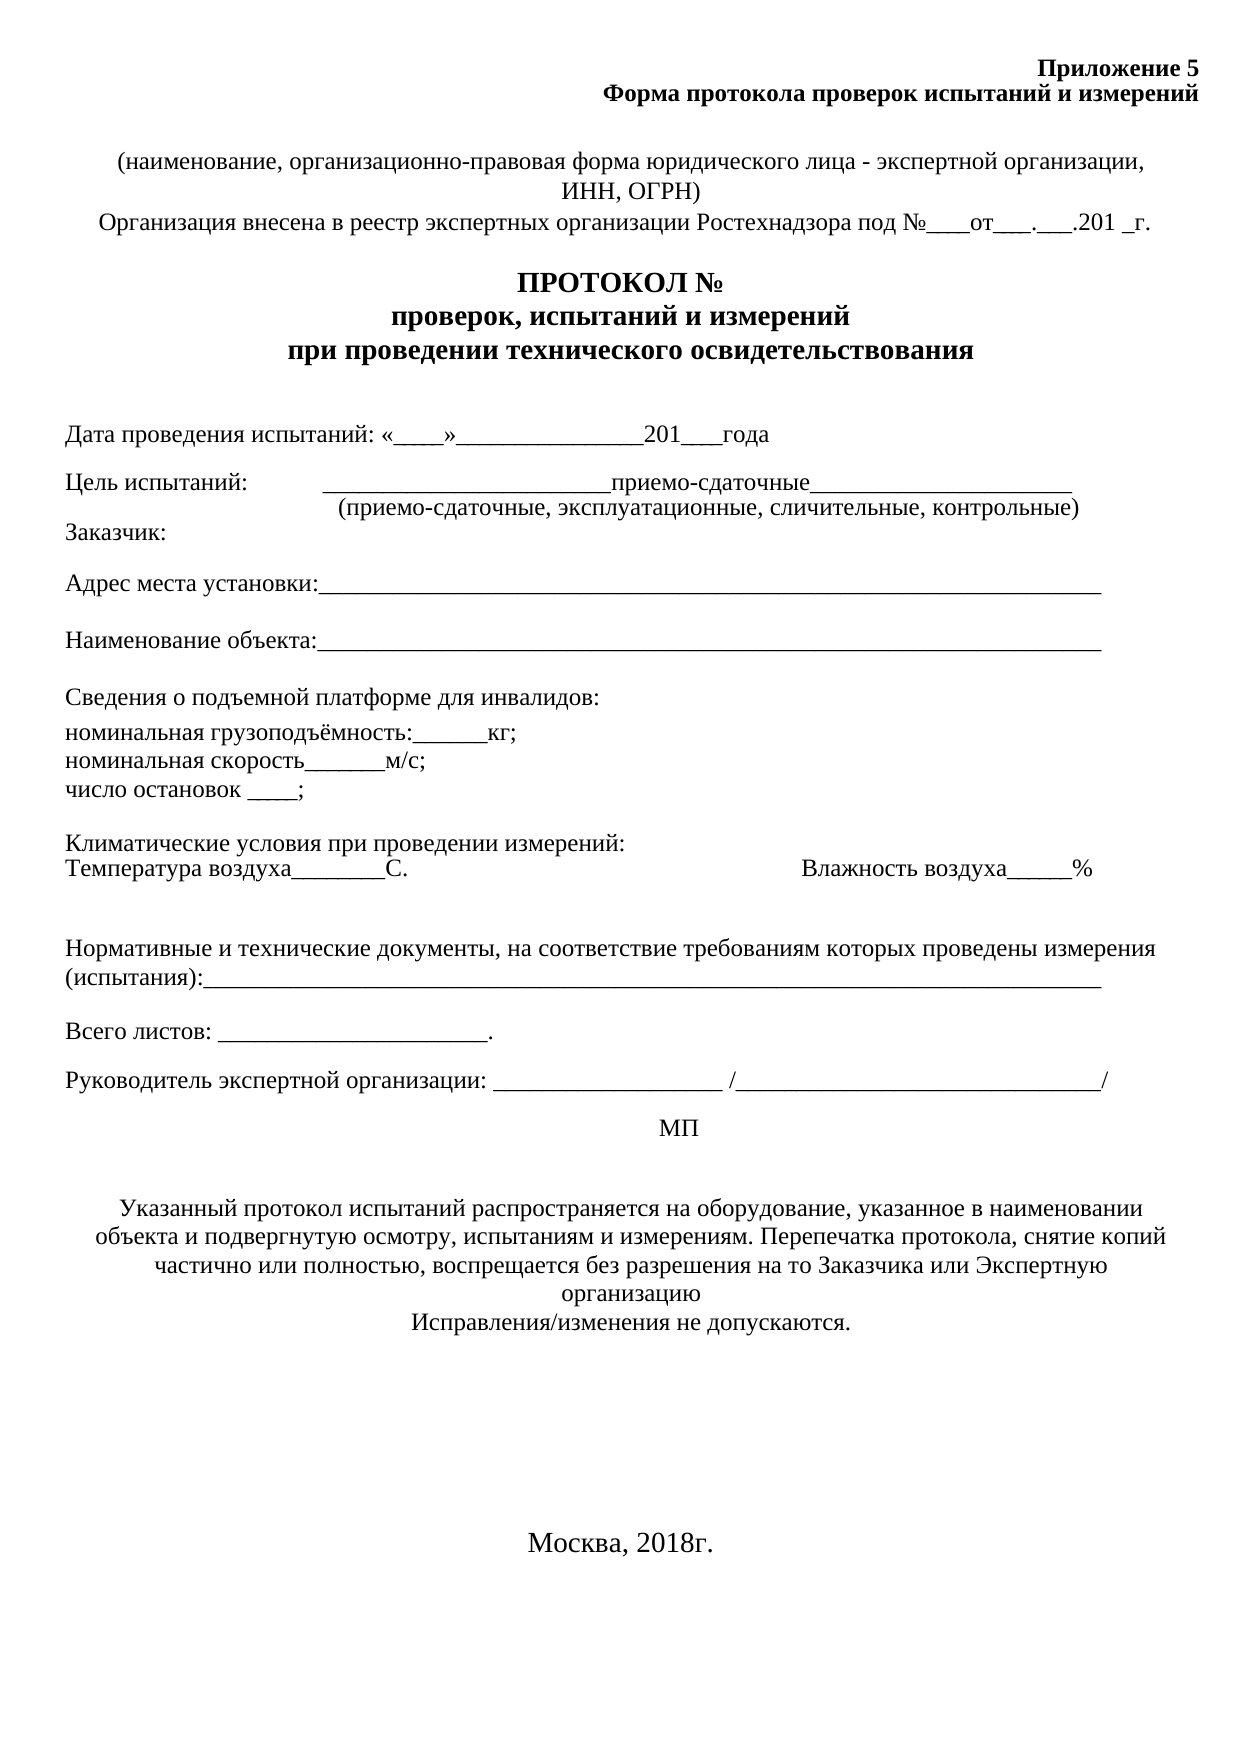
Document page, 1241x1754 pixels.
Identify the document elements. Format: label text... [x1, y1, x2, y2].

text номинальная грузоподъёмность: кг; [65, 717, 1199, 746]
text число остановок ; [65, 775, 1199, 804]
text Дата проведения испытаний: « » 201 года [65, 423, 1199, 448]
text Приложение 5 [65, 57, 1199, 82]
text (приемо-сдаточные, эксплуатационные, сличительные, контрольные) [338, 496, 1199, 521]
text МП [659, 1116, 1199, 1141]
text Руководитель экспертной организации: / / [65, 1068, 1199, 1093]
text Наименование объекта: [65, 603, 1199, 660]
text Москва, 2018г. [44, 1529, 1197, 1558]
text ИНН, ОГРН) [65, 175, 1197, 206]
text Указанный протокол испытаний распространяется на оборудование, указанное в наименовании объекта и подвергнутую осмотру, испытаниям и измерениям. Перепечатка протокола, снятие копий частично или полностью, воспрещается без разрешения на то Заказчика или Экспертную [65, 1193, 1197, 1279]
text (наименование, организационно-правовая форма юридического лица - экспертной организации, [65, 145, 1197, 175]
text Заказчик: [65, 521, 1199, 546]
text Всего листов: . [65, 1020, 1199, 1045]
text ПРОТОКОЛ № [44, 265, 1197, 299]
text организацию [65, 1279, 1197, 1308]
text Нормативные и технические документы, на соответствие требованиям которых проведены измерения (испытания): [65, 934, 1199, 992]
text номинальная скорость м/с; [65, 746, 1199, 775]
text Форма протокола проверок испытаний и измерений [65, 82, 1199, 107]
text Климатические условия при проведении измерений: [65, 832, 1199, 857]
text Организация внесена в реестр экспертных организации Ростехнадзора под № от . .201 _г. [98, 206, 1199, 236]
text Цель испытаний: приемо-сдаточные [65, 471, 1199, 496]
text Исправления/изменения не допускаются. [65, 1308, 1197, 1336]
text проверок, испытаний и измерений при проведении технического освидетельствования [44, 299, 1197, 366]
text Сведения о подъемной платформе для инвалидов: [65, 660, 1199, 717]
text Адрес места установки: [65, 546, 1199, 603]
text Температура воздуха С. Влажность воздуха % [65, 857, 1199, 882]
